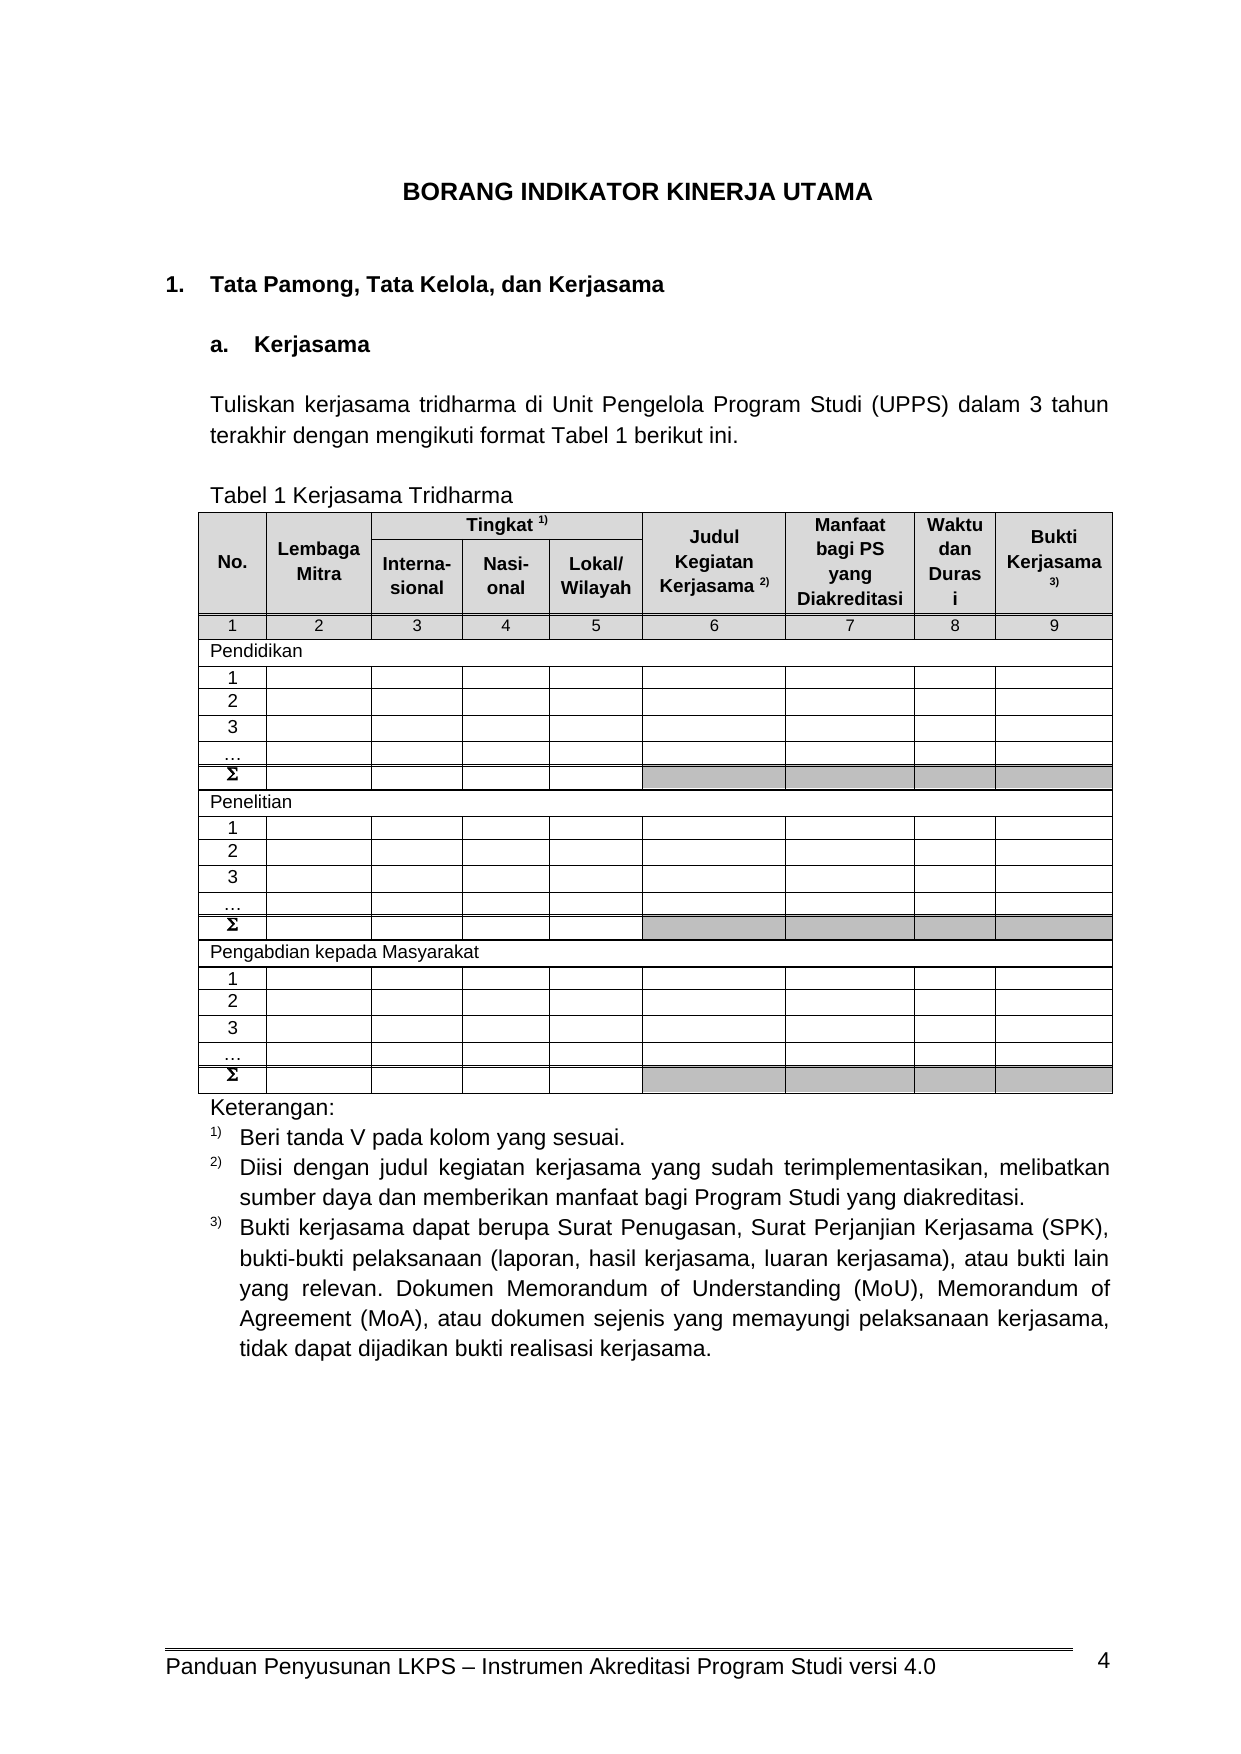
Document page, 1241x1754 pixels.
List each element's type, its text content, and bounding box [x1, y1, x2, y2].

text 3) Bukti kerjasama dapat berupa Surat Penugasan, Surat Perjanjian Kerjasama (SPK), bukti-bukti pelaksanaan (laporan, hasil kerjasama, luaran kerjasama), atau bukti lain yang relevan. Dokumen Memorandum of Understanding (MoU), Memorandum of Agreement (MoA), atau dokumen sejenis yang memayungi pelaksanaan kerjasama, tidak dapat dijadikan bukti realisasi kerjasama. [210, 1214, 1110, 1361]
table_cell Pendidikan [199, 640, 1112, 666]
table_cell [786, 968, 914, 989]
table_cell [372, 817, 462, 839]
table_cell [463, 866, 549, 892]
table_cell [550, 917, 642, 939]
table_cell 3 [372, 616, 462, 639]
table_cell 6 [643, 616, 785, 639]
table_cell [372, 1043, 462, 1064]
table_cell [550, 742, 642, 764]
table_cell … [199, 893, 266, 914]
table_cell [786, 716, 914, 741]
table_cell [643, 1043, 785, 1064]
table_cell [463, 1043, 549, 1064]
table_cell [550, 689, 642, 715]
text Keterangan: [210, 1094, 1110, 1120]
table_cell 2 [199, 840, 266, 865]
table_cell [463, 767, 549, 788]
table_cell 3 [199, 866, 266, 892]
text BORANG INDIKATOR KINERJA UTAMA [165, 177, 1110, 206]
table_cell [463, 1068, 549, 1092]
table_cell [786, 689, 914, 715]
text Tuliskan kerjasama tridharma di Unit Pengelola Program Studi (UPPS) dalam 3 tahun terakhir dengan mengikuti format Tabel 1 berikut ini. [210, 391, 1110, 448]
table_cell [996, 968, 1112, 989]
table_cell 7 [786, 616, 914, 639]
table_cell [267, 893, 371, 914]
table_header No. [199, 513, 266, 613]
table_cell 3 [199, 1016, 266, 1042]
table_cell [643, 689, 785, 715]
table_cell [463, 840, 549, 865]
table_cell 8 [915, 616, 995, 639]
table_cell 9 [996, 616, 1112, 639]
table_cell [643, 917, 785, 939]
table_cell [550, 667, 642, 688]
table_cell [267, 716, 371, 741]
table_cell [643, 667, 785, 688]
table_header Tingkat 1) [372, 513, 642, 539]
table_cell [643, 767, 785, 788]
table_cell [267, 817, 371, 839]
table_cell 4 [463, 616, 549, 639]
text 2) Diisi dengan judul kegiatan kerjasama yang sudah terimplementasikan, melibatkan sumber daya dan memberikan manfaat bagi Program Studi yang diakreditasi. [210, 1154, 1110, 1210]
table_cell [372, 689, 462, 715]
table_cell 2 [199, 689, 266, 715]
table_cell [267, 1068, 371, 1092]
table_cell [643, 1068, 785, 1092]
table_cell 1 [199, 667, 266, 688]
table_cell [996, 1043, 1112, 1064]
table_cell [996, 742, 1112, 764]
table_cell [372, 968, 462, 989]
table_cell [996, 893, 1112, 914]
table_cell [786, 893, 914, 914]
table_header Judul Kegiatan Kerjasama 2) [643, 513, 785, 613]
table_cell 2 [267, 616, 371, 639]
table_cell [463, 689, 549, 715]
table_cell … [199, 1043, 266, 1064]
table_cell [643, 893, 785, 914]
table_cell [550, 968, 642, 989]
table_cell [996, 990, 1112, 1015]
table_cell [915, 1068, 995, 1092]
table_cell [786, 1016, 914, 1042]
table_cell [550, 817, 642, 839]
table_cell [372, 917, 462, 939]
table_cell [267, 767, 371, 788]
table_cell [996, 817, 1112, 839]
table_cell 1 [199, 817, 266, 839]
table_cell [463, 990, 549, 1015]
table_cell [372, 866, 462, 892]
table_cell [463, 917, 549, 939]
table_cell Penelitian [199, 791, 1112, 816]
table_cell [267, 968, 371, 989]
table_cell [915, 1016, 995, 1042]
table_cell [915, 817, 995, 839]
table_cell [996, 689, 1112, 715]
table_cell [915, 866, 995, 892]
table_header Bukti Kerjasama 3) [996, 513, 1112, 613]
table_cell [372, 767, 462, 788]
table_cell [372, 742, 462, 764]
table_cell [915, 1043, 995, 1064]
table_cell [267, 866, 371, 892]
list Tata Pamong, Tata Kelola, dan Kerjasama [165, 271, 1110, 297]
table_cell [267, 667, 371, 688]
table_cell [915, 968, 995, 989]
table_cell [372, 990, 462, 1015]
table_cell [915, 716, 995, 741]
table_cell [463, 893, 549, 914]
table_cell [786, 866, 914, 892]
table_cell [267, 1016, 371, 1042]
table_cell 2 [199, 990, 266, 1015]
table_cell [915, 667, 995, 688]
table_cell 1 [199, 968, 266, 989]
table_cell [643, 742, 785, 764]
table_cell [372, 1068, 462, 1092]
table_header Lembaga Mitra [267, 513, 371, 613]
table_cell [643, 840, 785, 865]
table_cell [786, 990, 914, 1015]
table_cell [786, 817, 914, 839]
table_cell [915, 990, 995, 1015]
table_cell [786, 917, 914, 939]
table_cell [463, 742, 549, 764]
table_cell [199, 917, 266, 939]
table_cell [463, 667, 549, 688]
table_cell Pengabdian kepada Masyarakat [199, 941, 1112, 966]
table_cell [996, 917, 1112, 939]
table_cell [786, 742, 914, 764]
table_header Manfaat bagi PS yang Diakreditasi [786, 513, 914, 613]
table_header Waktu dan Durasi [915, 513, 995, 613]
table_cell [643, 866, 785, 892]
table_cell [550, 1016, 642, 1042]
list Kerjasama [210, 331, 1110, 357]
table_cell [267, 742, 371, 764]
table_cell [550, 1068, 642, 1092]
table_cell [996, 767, 1112, 788]
table_cell [996, 1068, 1112, 1092]
table_cell 1 [199, 616, 266, 639]
table_cell [550, 716, 642, 741]
table_cell [267, 917, 371, 939]
table_cell [996, 716, 1112, 741]
table_cell [463, 968, 549, 989]
table_cell [550, 866, 642, 892]
text Tabel 1 Kerjasama Tridharma [210, 482, 1110, 508]
table_cell Nasi-onal [463, 540, 549, 613]
table_cell [786, 667, 914, 688]
table_cell [267, 1043, 371, 1064]
table_cell [463, 817, 549, 839]
table_cell 3 [199, 716, 266, 741]
table_cell Interna-sional [372, 540, 462, 613]
table_cell [550, 767, 642, 788]
table_cell [996, 840, 1112, 865]
table_cell [643, 1016, 785, 1042]
table_cell [996, 866, 1112, 892]
table_cell Lokal/ Wilayah [550, 540, 642, 613]
table_cell [372, 716, 462, 741]
table_cell [550, 1043, 642, 1064]
table_cell [267, 840, 371, 865]
table_cell [372, 1016, 462, 1042]
table_cell [199, 1068, 266, 1092]
table_cell 5 [550, 616, 642, 639]
text 1) Beri tanda V pada kolom yang sesuai. [210, 1124, 1110, 1150]
table_cell [915, 742, 995, 764]
table_cell [915, 767, 995, 788]
table_cell [996, 1016, 1112, 1042]
table_cell [463, 716, 549, 741]
table_cell [199, 767, 266, 788]
table_cell [267, 689, 371, 715]
table_cell [786, 840, 914, 865]
table_cell [915, 893, 995, 914]
table_cell [996, 667, 1112, 688]
table_cell [550, 893, 642, 914]
table_cell [463, 1016, 549, 1042]
table_cell [786, 1043, 914, 1064]
table_cell [267, 990, 371, 1015]
table_cell [372, 893, 462, 914]
table_cell [643, 990, 785, 1015]
table_cell [786, 1068, 914, 1092]
table_cell [915, 917, 995, 939]
table_cell … [199, 742, 266, 764]
table_cell [643, 817, 785, 839]
table_cell [643, 716, 785, 741]
table_cell [550, 840, 642, 865]
table_cell [915, 840, 995, 865]
table_cell [550, 990, 642, 1015]
table_cell [786, 767, 914, 788]
table_cell [372, 667, 462, 688]
table_cell [915, 689, 995, 715]
table_cell [643, 968, 785, 989]
table_cell [372, 840, 462, 865]
